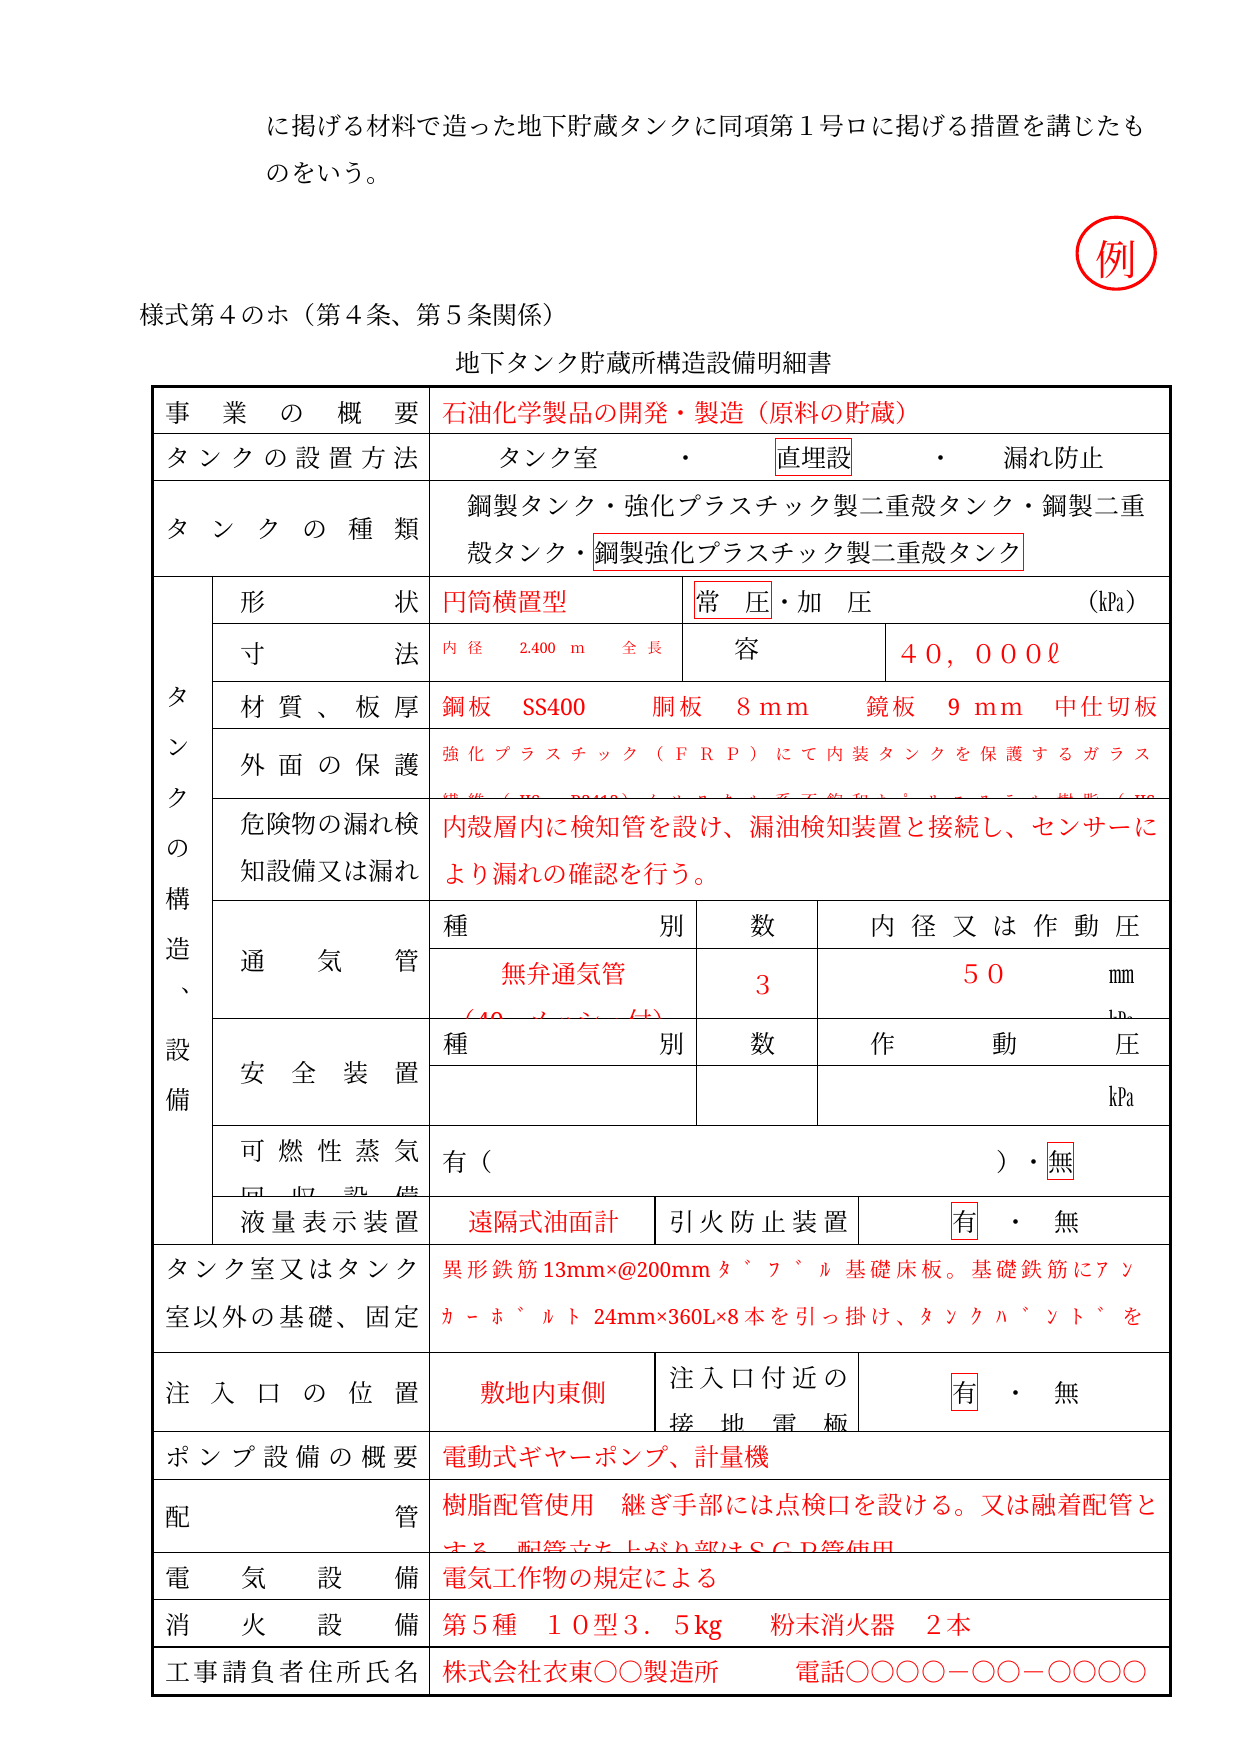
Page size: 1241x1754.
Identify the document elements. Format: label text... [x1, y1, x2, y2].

table_cell 第５種 １０型３．５kg 粉末消火器 ２本 [430, 1600, 1169, 1646]
table_cell ポンプ設備の概要 [154, 1432, 429, 1478]
table_cell 樹脂配管使用 継ぎ手部には点検口を設ける。又は融着配管とする。配管立ち上がり部はＳＧＰ管使用 [430, 1480, 1169, 1552]
table_cell 種別 [430, 901, 696, 947]
table_cell 危険物の漏れ検知設備又は漏れ防止構造の概要 [213, 799, 429, 900]
table_cell 電動式ギヤーポンプ、計量機 [430, 1432, 1169, 1478]
table_cell タンク室又はタンク 室以外の基礎、固定 方法の概要 [154, 1245, 429, 1352]
table_cell 通気管 [213, 901, 429, 1018]
table_cell [430, 1066, 696, 1124]
text 様式第４のホ（第４条、第５条関係） [139, 290, 1148, 338]
table_cell 引火防止装置 [656, 1197, 858, 1243]
table_cell 消火設備 [154, 1600, 429, 1646]
table_cell 内径 2.400ｍ 全長 10.134ｍ 胴長 9.184ｍ 鏡長 0.466ｍ [430, 624, 682, 681]
table_cell 常 圧・加 圧 （㎪） [683, 577, 1169, 623]
table_cell 注入口付近の 接地電極 [656, 1353, 858, 1431]
table_cell 無弁通気管 （40メッシュ付） [430, 949, 696, 1018]
table_cell 数 [697, 1019, 817, 1065]
table_cell 有 ・ 無 [859, 1353, 1169, 1431]
table_cell タンク室 ・ 直埋設 ・ 漏れ防止 [430, 434, 1169, 480]
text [216, 101, 1148, 196]
table_header 事業の概要 [154, 388, 429, 432]
table_cell 工事請負者住所氏名 [154, 1648, 429, 1694]
table_cell 配管 [154, 1480, 429, 1552]
table_cell 円筒横置型 [430, 577, 682, 623]
table_cell 異形鉄筋13mm×@200mmﾀﾞﾌﾞﾙ基礎床板。基礎鉄筋にｱﾝｶｰﾎﾞﾙﾄ24mm×360L×8本を引っ掛け、ﾀﾝｸﾊﾞﾝﾄﾞを両側より掛けタンク上部でﾎﾞﾙﾄ締めする。締付金具露出部防蝕塗装。基礎上にｺﾞﾑｼｰﾄを敷き、その上にﾀﾝｸを載せる。 [430, 1245, 1169, 1352]
table_cell タンクの種類 [154, 481, 429, 576]
table_cell 種別 [430, 1019, 696, 1065]
table_cell タンクの設置方法 [154, 434, 429, 480]
table_cell 電気工作物の規定による [430, 1553, 1169, 1599]
table_cell 鋼板 SS400 胴板 ８ｍｍ 鏡板 9ｍｍ 中仕切板 9ｍｍ [430, 682, 1169, 728]
table_cell 可燃性蒸気 回収設備 [213, 1126, 429, 1196]
table_cell 液量表示装置 [213, 1197, 429, 1243]
table_cell 安全装置 [213, 1019, 429, 1124]
table_cell 形状 [213, 577, 429, 623]
table_cell 電気設備 [154, 1553, 429, 1599]
table_cell 遠隔式油面計 [430, 1197, 654, 1243]
table_cell 数 [697, 901, 817, 947]
table_cell [697, 1066, 817, 1124]
table_cell 内殻層内に検知管を設け、漏油検知装置と接続し、センサーにより漏れの確認を行う。 [430, 799, 1169, 900]
table_cell 強化プラスチック（ＦＲＰ）にて内装タンクを保護するガラス繊維（JIS R3412）ｲｿﾌﾀﾙ系不飽和ﾎﾟﾘｴｽﾃﾙ樹脂（JIS K6919）を交互に2mm以上の厚み及び（JIS K7011）の強度の外殻（FRP）層にて保護する。間隙を有する部分は錆止め塗装、有しない部分はFRPとする。 [430, 729, 1169, 798]
text 地下タンク貯蔵所構造設備明細書 [139, 338, 1148, 385]
table_cell 株式会社衣東○○製造所 電話○○○○－○○－○○○○ [430, 1648, 1169, 1694]
table_cell 寸法 [213, 624, 429, 681]
table_cell ３ [697, 949, 817, 1018]
table_cell 敷地内東側 [430, 1353, 654, 1431]
table_cell 容量 [683, 624, 885, 681]
table_cell タンクの構造、設備 [154, 577, 212, 1243]
table_cell 有（ ）・無 [430, 1126, 1169, 1196]
table_cell 内径又は作動圧 [818, 901, 1169, 947]
table_cell ４０，０００ℓ [886, 624, 1169, 681]
table_cell ㎪ [818, 1066, 1169, 1124]
table_header 石油化学製品の開発・製造（原料の貯蔵） [430, 388, 1169, 432]
table_cell 外面の保護 [213, 729, 429, 798]
table_cell 作動圧 [818, 1019, 1169, 1065]
table_cell 材質、板厚 [213, 682, 429, 728]
table_cell 鋼製タンク・強化プラスチック製二重殻タンク・鋼製二重殻タンク・鋼製強化プラスチック製二重殻タンク [430, 481, 1169, 576]
table_cell ５０ ㎜ ㎪ [818, 949, 1169, 1018]
table_cell 注入口の位置 [154, 1353, 429, 1431]
table_cell 有 ・ 無 [859, 1197, 1169, 1243]
